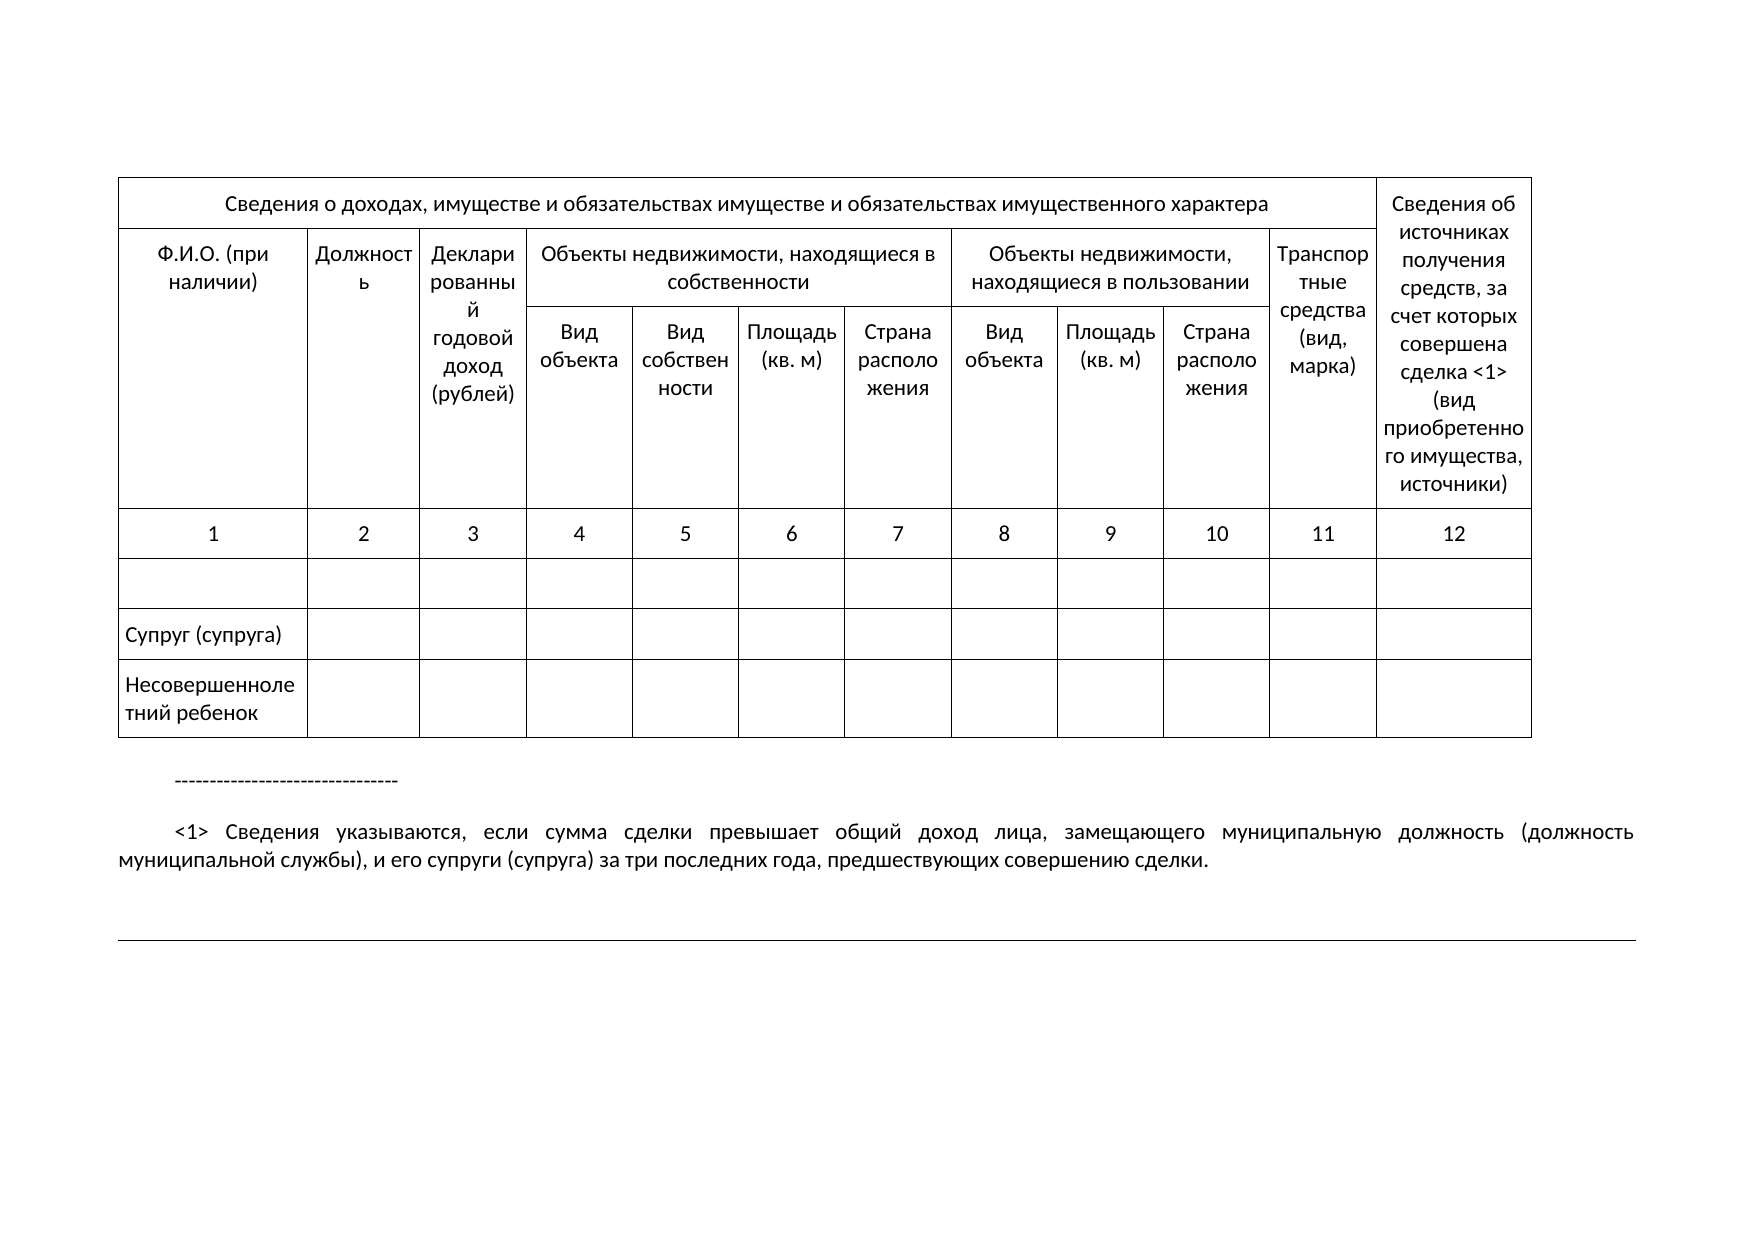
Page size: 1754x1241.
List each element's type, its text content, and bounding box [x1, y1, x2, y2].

table_cell 3 [420, 509, 526, 558]
table_cell Страна расположения [1164, 307, 1269, 508]
table_cell Транспортные средства (вид, марка) [1270, 229, 1376, 508]
text <1> Сведения указываются, если сумма сделки превышает общий доход лица, замещающего муниципальную должность (должность муниципальной службы), и его супруги (супруга) за три последних года, предшествующих совершению сделки. [118, 817, 1636, 873]
table_cell Объекты недвижимости, находящиеся в пользовании [952, 229, 1269, 306]
table_cell [845, 609, 951, 659]
table_cell [845, 559, 951, 608]
table_cell Страна расположения [845, 307, 951, 508]
table_cell Несовершеннолетний ребенок [119, 660, 307, 737]
table_cell [527, 609, 632, 659]
table_cell 5 [633, 509, 738, 558]
table_cell [420, 660, 526, 737]
table_cell Вид собственности [633, 307, 738, 508]
table_cell Вид объекта [527, 307, 632, 508]
table_cell [739, 559, 844, 608]
table_cell Объекты недвижимости, находящиеся в собственности [527, 229, 951, 306]
table_cell [845, 660, 951, 737]
table_cell Ф.И.О. (при наличии) [119, 229, 307, 508]
table_cell [1058, 609, 1163, 659]
table_cell 1 [119, 509, 307, 558]
table_cell 4 [527, 509, 632, 558]
table_cell Площадь (кв. м) [1058, 307, 1163, 508]
text -------------------------------- [118, 766, 1636, 794]
table_cell [952, 609, 1057, 659]
table_header Сведения о доходах, имуществе и обязательствах имуществе и обязательствах имущественного характера [119, 178, 1376, 227]
table_cell Декларированный годовой доход (рублей) [420, 229, 526, 508]
table_cell [1377, 660, 1531, 737]
table_cell [1164, 559, 1269, 608]
table_cell [308, 559, 419, 608]
table_cell [1058, 660, 1163, 737]
table_header Сведения об источниках получения средств, за счет которых совершена сделка <1> (вид приобретенного имущества, источники) [1377, 178, 1531, 508]
table_cell [633, 660, 738, 737]
table_cell 8 [952, 509, 1057, 558]
table_cell 9 [1058, 509, 1163, 558]
table_cell [1377, 609, 1531, 659]
table_cell Вид объекта [952, 307, 1057, 508]
table_cell [527, 559, 632, 608]
table_cell [633, 609, 738, 659]
table_cell 2 [308, 509, 419, 558]
table_cell [739, 660, 844, 737]
table_cell 7 [845, 509, 951, 558]
table_cell [1164, 609, 1269, 659]
table_cell [119, 559, 307, 608]
table_cell [420, 609, 526, 659]
table_cell 10 [1164, 509, 1269, 558]
table_cell [1270, 559, 1376, 608]
table_cell [1058, 559, 1163, 608]
table_cell [527, 660, 632, 737]
table_cell Должность [308, 229, 419, 508]
table_cell [633, 559, 738, 608]
table_cell [308, 660, 419, 737]
table_cell 6 [739, 509, 844, 558]
table_cell 11 [1270, 509, 1376, 558]
table_cell [1270, 609, 1376, 659]
table_cell [952, 660, 1057, 737]
table_cell [420, 559, 526, 608]
table_cell Супруг (супруга) [119, 609, 307, 659]
table_cell [1377, 559, 1531, 608]
table_cell [1164, 660, 1269, 737]
table_cell 12 [1377, 509, 1531, 558]
table_cell [739, 609, 844, 659]
table_cell [1270, 660, 1376, 737]
table_cell [952, 559, 1057, 608]
table_cell Площадь (кв. м) [739, 307, 844, 508]
table_cell [308, 609, 419, 659]
